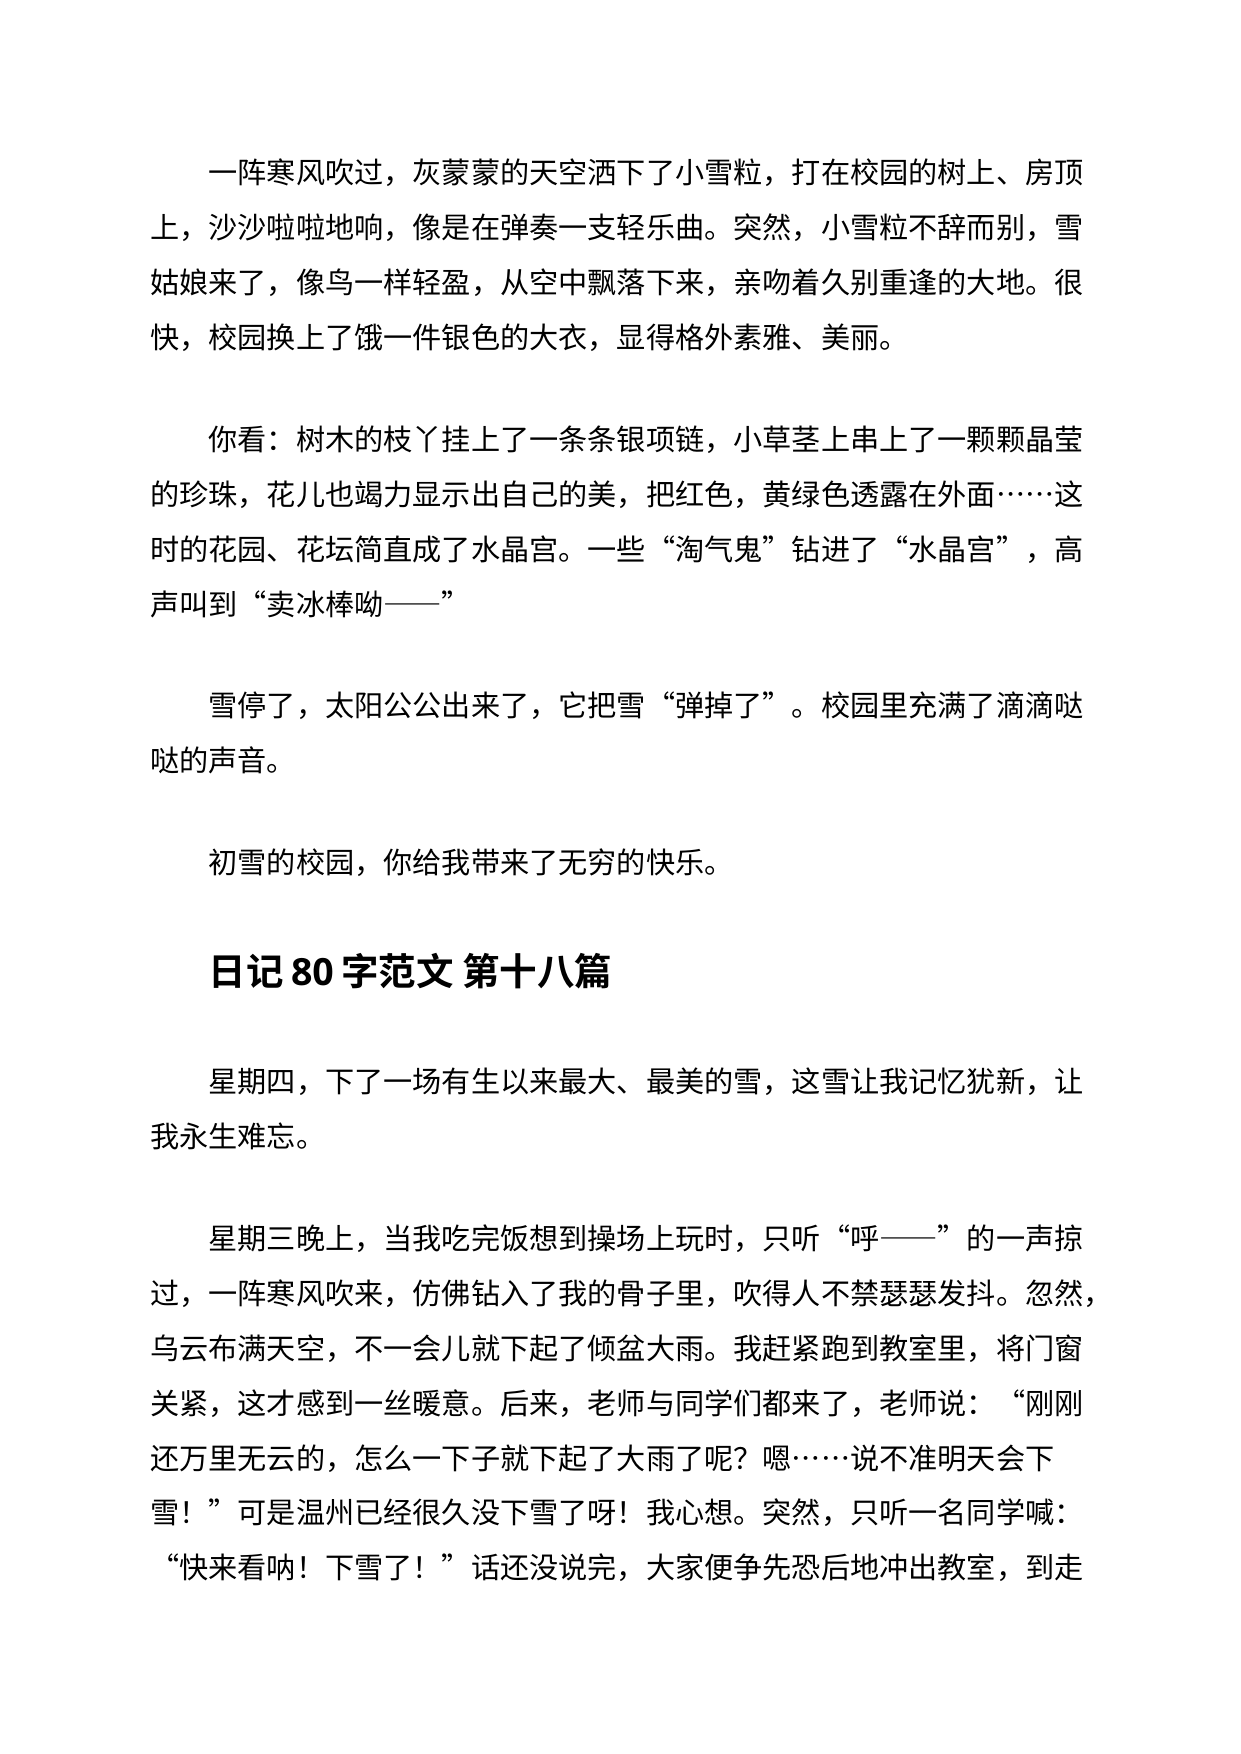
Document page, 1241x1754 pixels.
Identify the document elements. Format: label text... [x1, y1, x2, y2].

text 初雪的校园，你给我带来了无穷的快乐。 [150, 839, 1090, 882]
text 雪停了，太阳公公出来了，它把雪“弹掉了”。校园里充满了滴滴哒哒的声音。 [150, 683, 1090, 780]
text 一阵寒风吹过，灰蒙蒙的天空洒下了小雪粒，打在校园的树上、房顶上，沙沙啦啦地响，像是在弹奏一支轻乐曲。突然，小雪粒不辞而别，雪姑娘来了，像鸟一样轻盈，从空中飘落下来，亲吻着久别重逢的大地。很快，校园换上了饿一件银色的大衣，显得格外素雅、美丽。 [150, 150, 1090, 357]
text 你看：树木的枝丫挂上了一条条银项链，小草茎上串上了一颗颗晶莹的珍珠，花儿也竭力显示出自己的美，把红色，黄绿色透露在外面……这时的花园、花坛简直成了水晶宫。一些“淘气鬼”钻进了“水晶宫”，高声叫到“卖冰棒呦——” [150, 416, 1090, 623]
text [150, 1216, 1090, 1587]
text 星期四，下了一场有生以来最大、最美的雪，这雪让我记忆犹新，让我永生难忘。 [150, 1059, 1090, 1156]
text 日记80字范文 第十八篇 [150, 941, 1090, 996]
